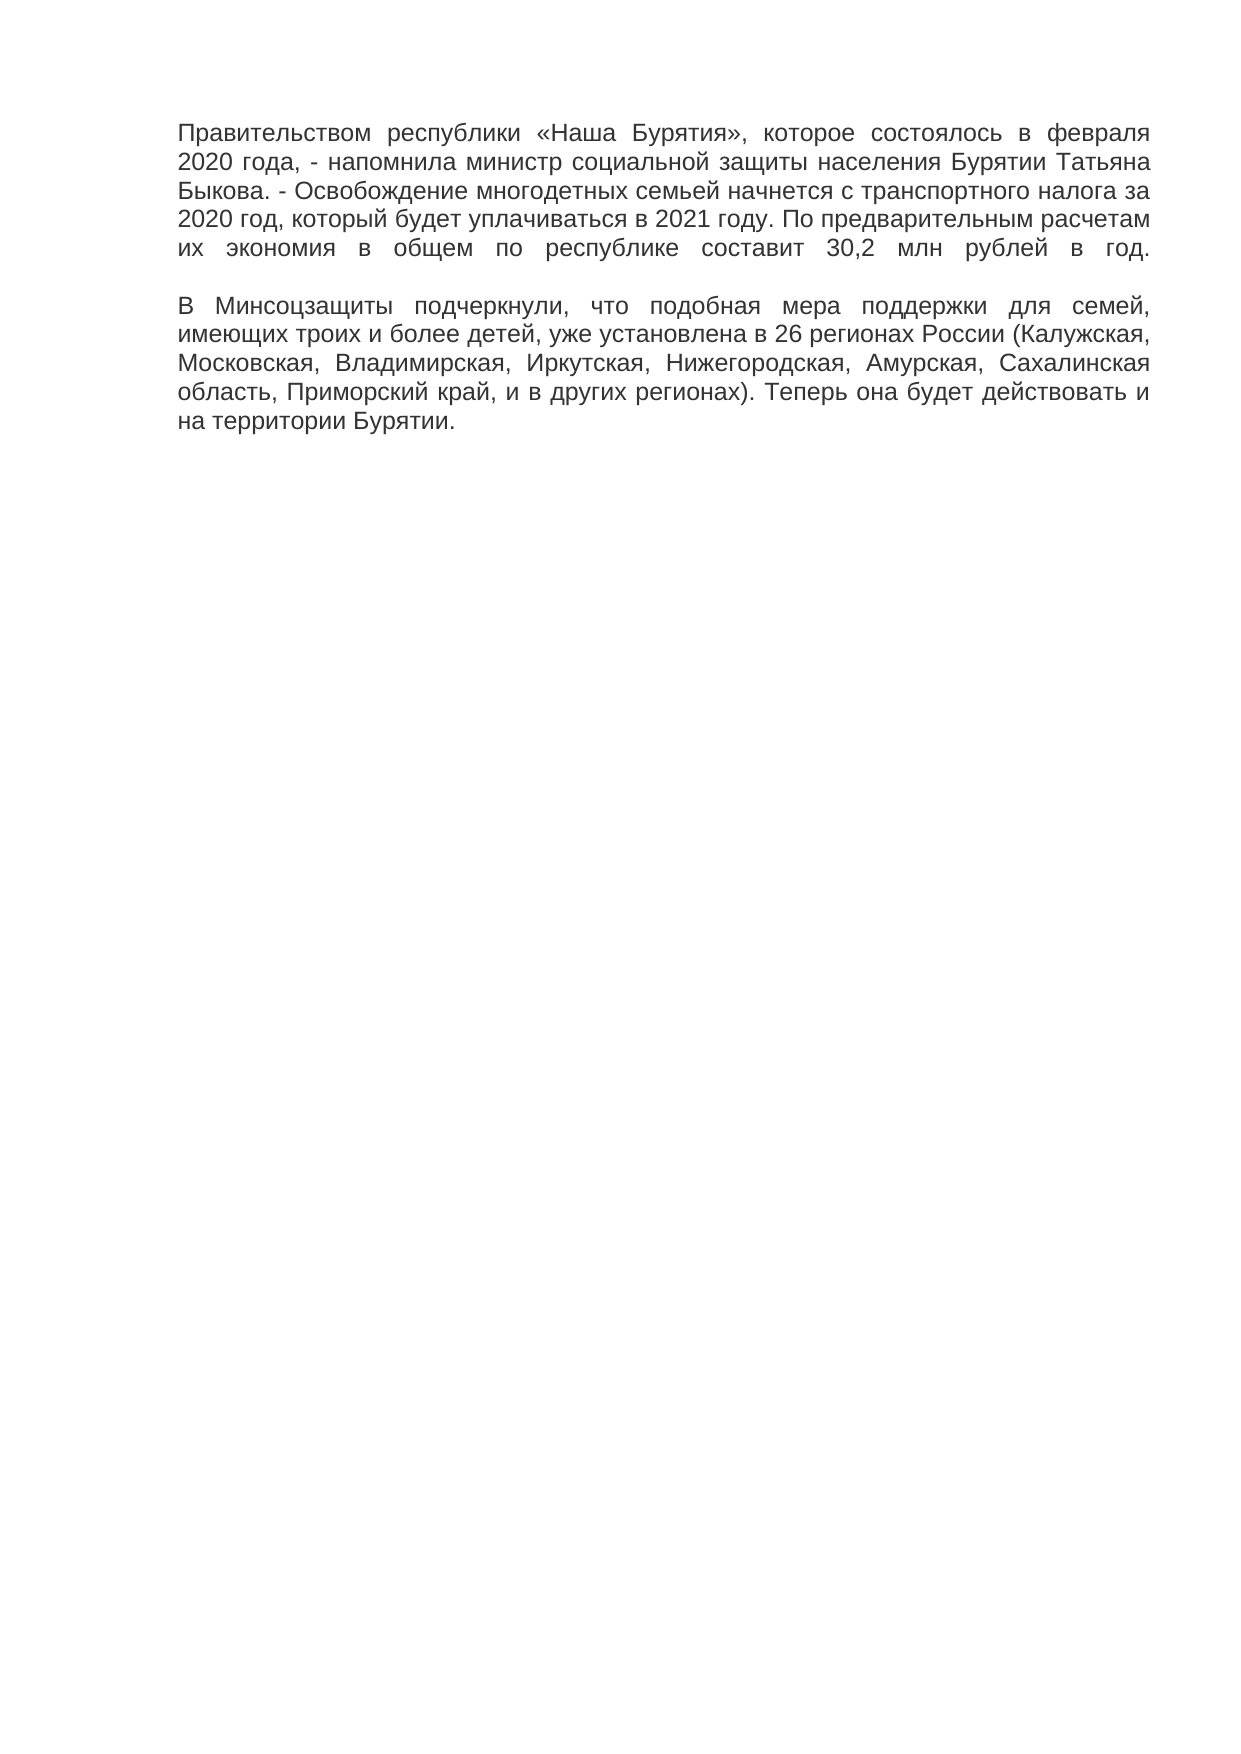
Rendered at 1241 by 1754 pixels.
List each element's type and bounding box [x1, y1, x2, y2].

text [177, 118, 1152, 434]
